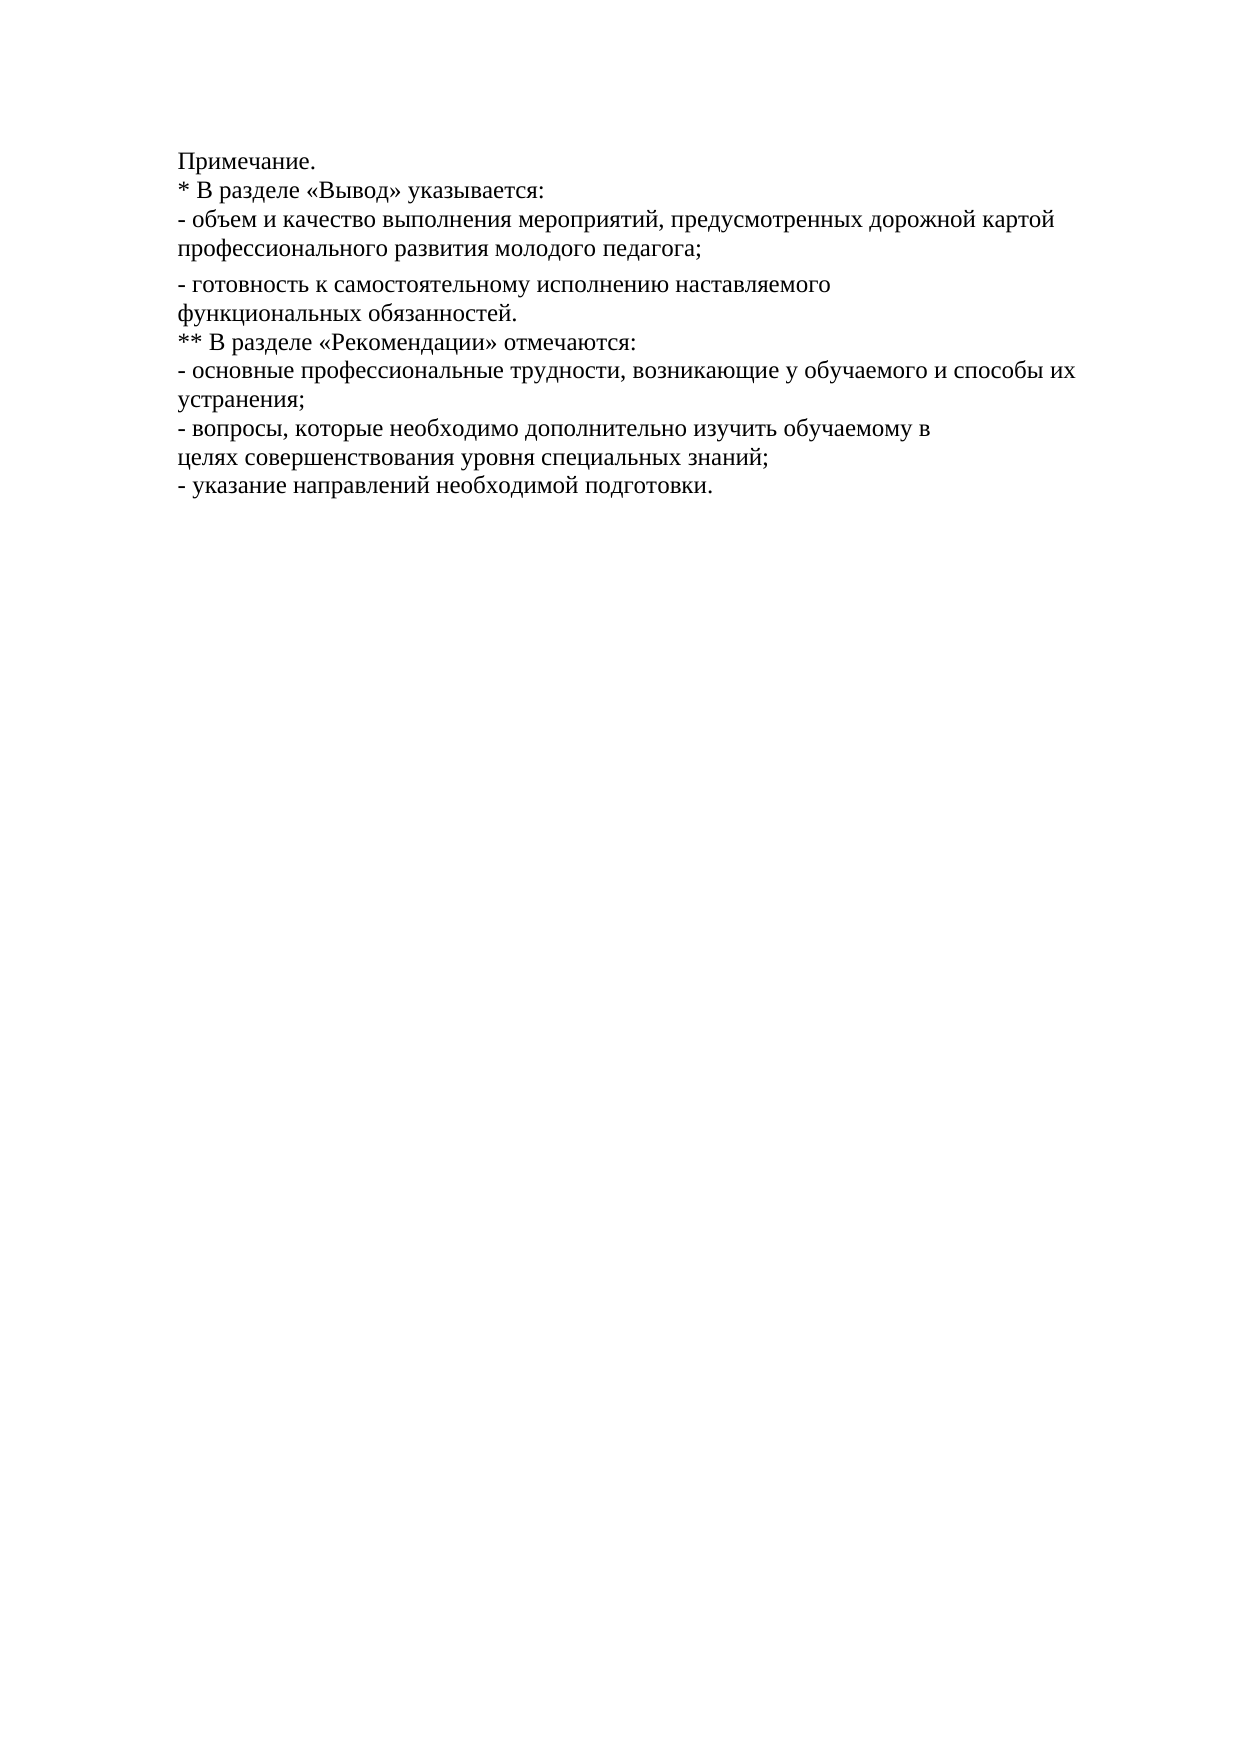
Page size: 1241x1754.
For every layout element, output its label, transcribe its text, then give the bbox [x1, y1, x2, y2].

list указание направлений необходимой подготовки. [177, 470, 1240, 499]
list готовность к самостоятельному исполнению наставляемого функциональных обязанностей. [177, 269, 1021, 327]
text * В разделе «Вывод» указывается: [177, 175, 1240, 204]
text ** В разделе «Рекомендации» отмечаются: [177, 327, 1240, 355]
text Примечание. [177, 146, 1240, 175]
list основные профессиональные трудности, возникающие у обучаемого и способы их устранения; [177, 355, 1076, 413]
list объем и качество выполнения мероприятий, предусмотренных дорожной картой профессионального развития молодого педагога; [177, 204, 1056, 261]
list вопросы, которые необходимо дополнительно изучить обучаемому в целях совершенствования уровня специальных знаний; [177, 413, 998, 470]
